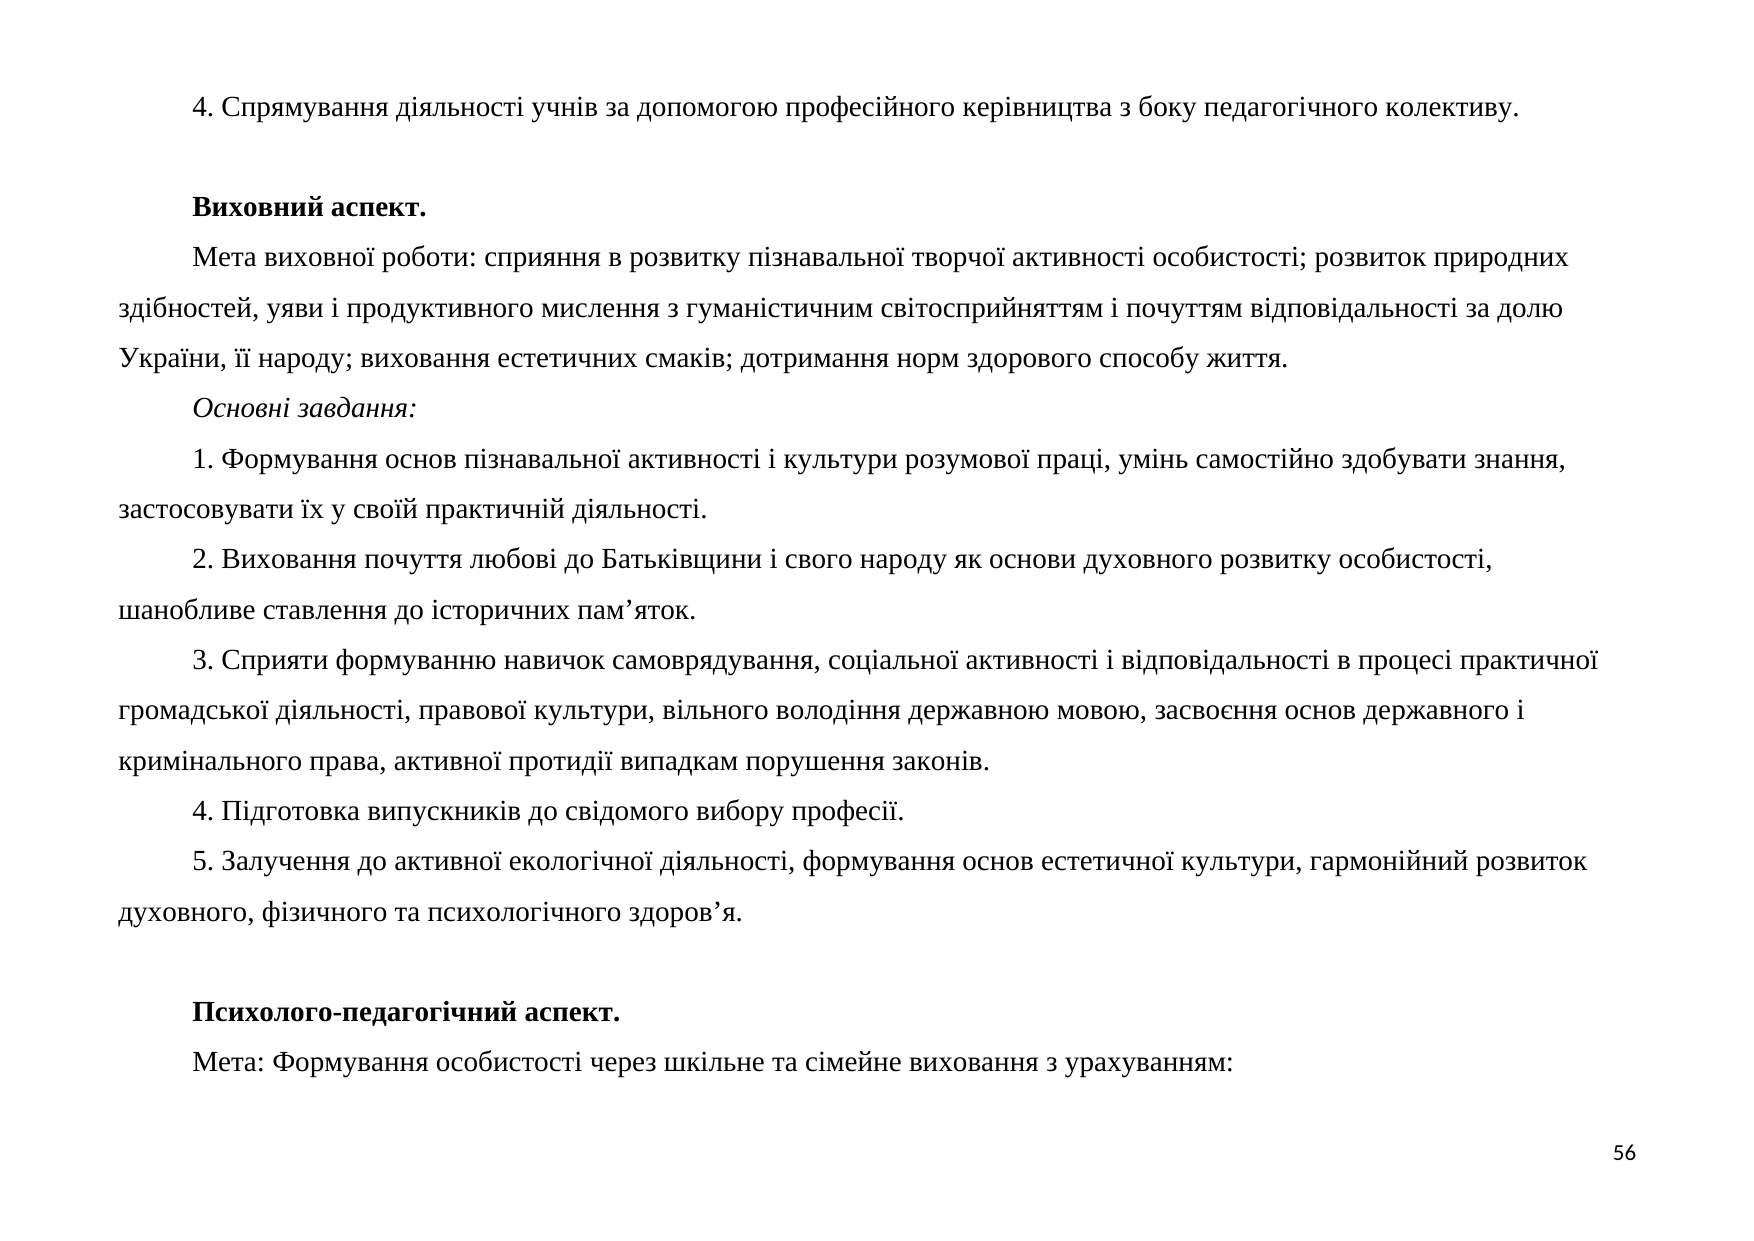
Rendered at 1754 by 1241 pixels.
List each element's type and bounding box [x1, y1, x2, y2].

table_header [107, 89, 1615, 1092]
